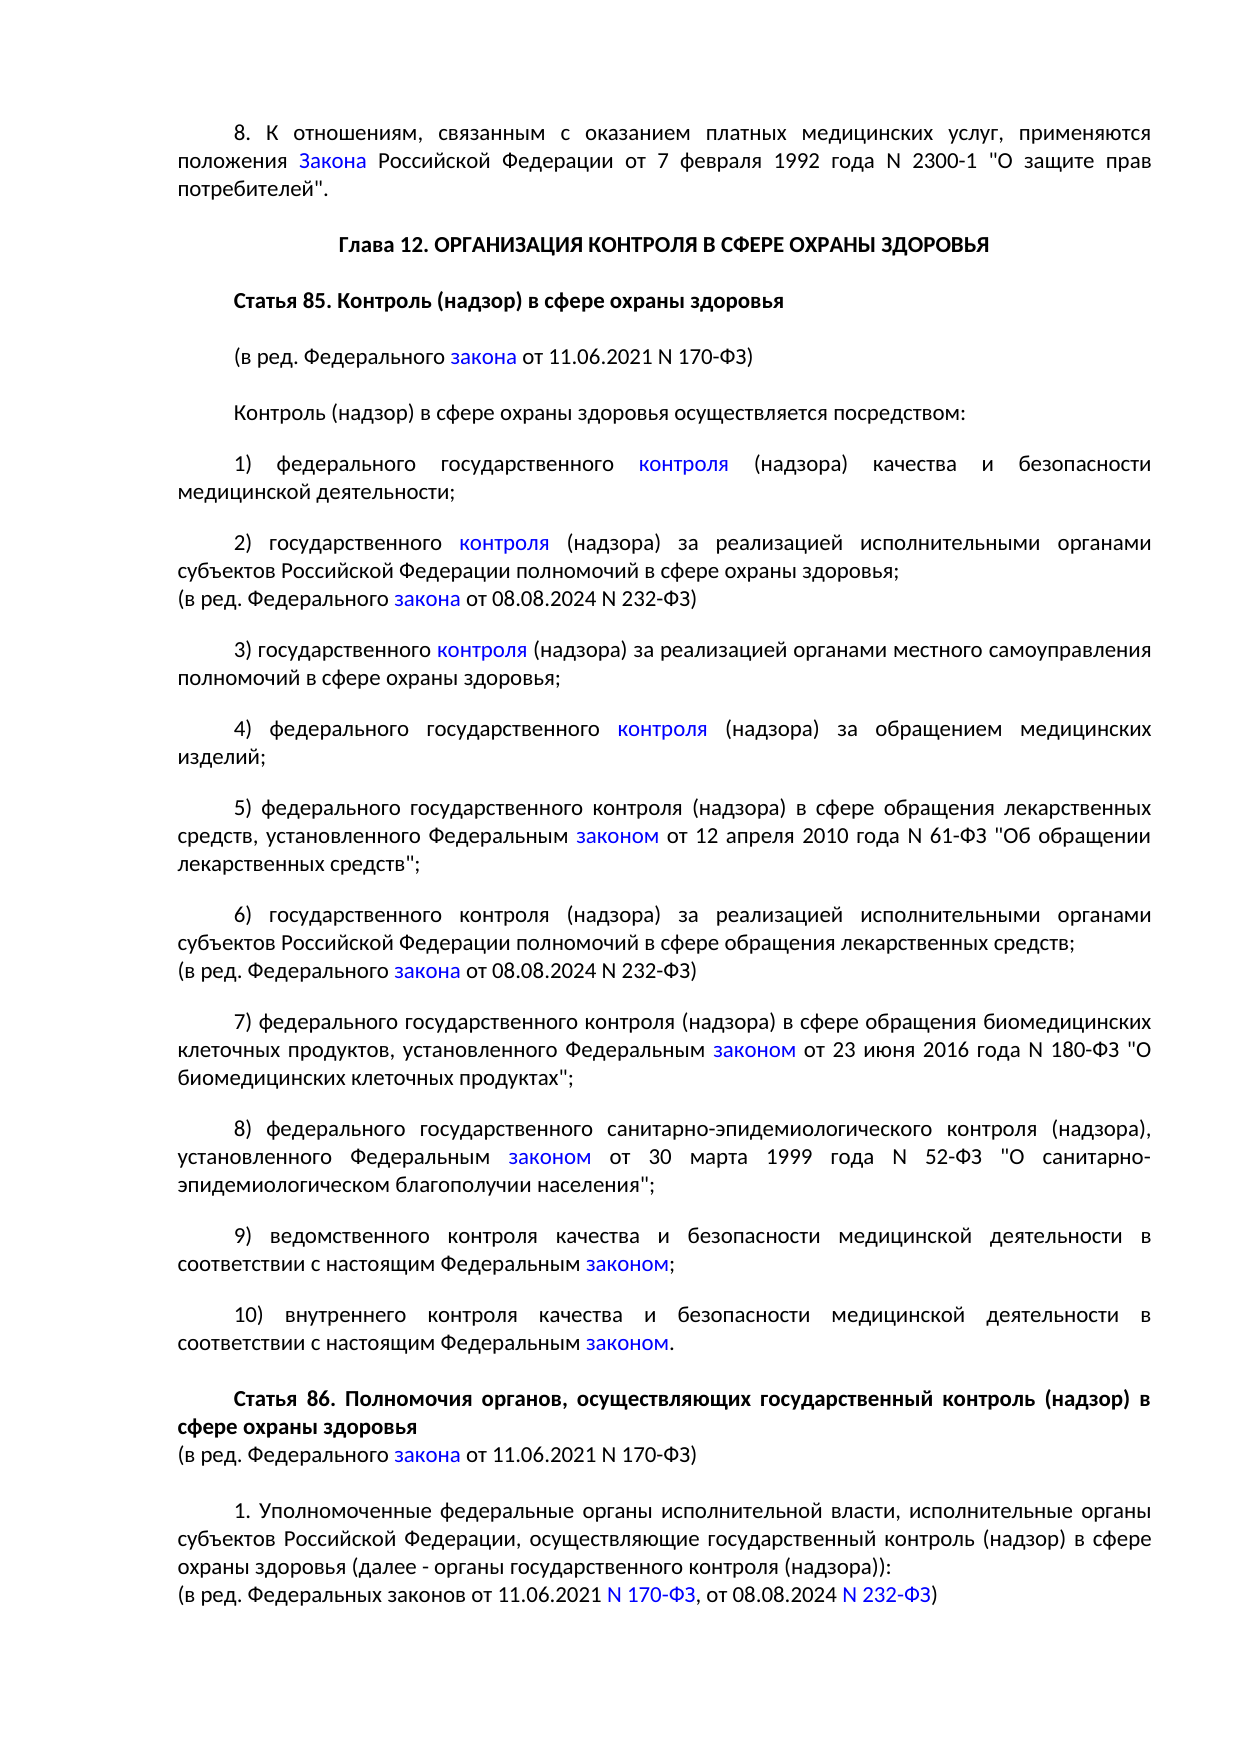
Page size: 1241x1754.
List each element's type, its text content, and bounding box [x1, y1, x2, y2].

text (в ред. Федерального закона от 08.08.2024 N 232-ФЗ) [177, 584, 1152, 612]
text (в ред. Федеральных законов от 11.06.2021 N 170-ФЗ, от 08.08.2024 N 232-ФЗ) [177, 1580, 1152, 1608]
text 6) государственного контроля (надзора) за реализацией исполнительными органами субъектов Российской Федерации полномочий в сфере обращения лекарственных средств; [177, 900, 1152, 956]
text 1. Уполномоченные федеральные органы исполнительной власти, исполнительные органы субъектов Российской Федерации, осуществляющие государственный контроль (надзор) в сфере охраны здоровья (далее - органы государственного контроля (надзора)): [177, 1496, 1152, 1580]
text 7) федерального государственного контроля (надзора) в сфере обращения биомедицинских клеточных продуктов, установленного Федеральным законом от 23 июня 2016 года N 180-ФЗ "О биомедицинских клеточных продуктах"; [177, 1007, 1152, 1091]
title Глава 12. ОРГАНИЗАЦИЯ КОНТРОЛЯ В СФЕРЕ ОХРАНЫ ЗДОРОВЬЯ [177, 230, 1152, 258]
text (в ред. Федерального закона от 08.08.2024 N 232-ФЗ) [177, 956, 1152, 984]
text Контроль (надзор) в сфере охраны здоровья осуществляется посредством: [177, 398, 1152, 426]
text (в ред. Федерального закона от 11.06.2021 N 170-ФЗ) [177, 342, 1152, 370]
text 8. К отношениям, связанным с оказанием платных медицинских услуг, применяются положения Закона Российской Федерации от 7 февраля 1992 года N 2300-1 "О защите прав потребителей". [177, 118, 1152, 202]
text (в ред. Федерального закона от 11.06.2021 N 170-ФЗ) [177, 1440, 1152, 1468]
text 1) федерального государственного контроля (надзора) качества и безопасности медицинской деятельности; [177, 449, 1152, 505]
text 5) федерального государственного контроля (надзора) в сфере обращения лекарственных средств, установленного Федеральным законом от 12 апреля 2010 года N 61-ФЗ "Об обращении лекарственных средств"; [177, 793, 1152, 877]
title Статья 85. Контроль (надзор) в сфере охраны здоровья [177, 286, 1152, 314]
text 2) государственного контроля (надзора) за реализацией исполнительными органами субъектов Российской Федерации полномочий в сфере охраны здоровья; [177, 528, 1152, 584]
title Статья 86. Полномочия органов, осуществляющих государственный контроль (надзор) в сфере охраны здоровья [177, 1384, 1152, 1440]
text 9) ведомственного контроля качества и безопасности медицинской деятельности в соответствии с настоящим Федеральным законом; [177, 1221, 1152, 1277]
text 10) внутреннего контроля качества и безопасности медицинской деятельности в соответствии с настоящим Федеральным законом. [177, 1300, 1152, 1356]
text 4) федерального государственного контроля (надзора) за обращением медицинских изделий; [177, 714, 1152, 770]
text 8) федерального государственного санитарно-эпидемиологического контроля (надзора), установленного Федеральным законом от 30 марта 1999 года N 52-ФЗ "О санитарно-эпидемиологическом благополучии населения"; [177, 1114, 1152, 1198]
text 3) государственного контроля (надзора) за реализацией органами местного самоуправления полномочий в сфере охраны здоровья; [177, 635, 1152, 691]
